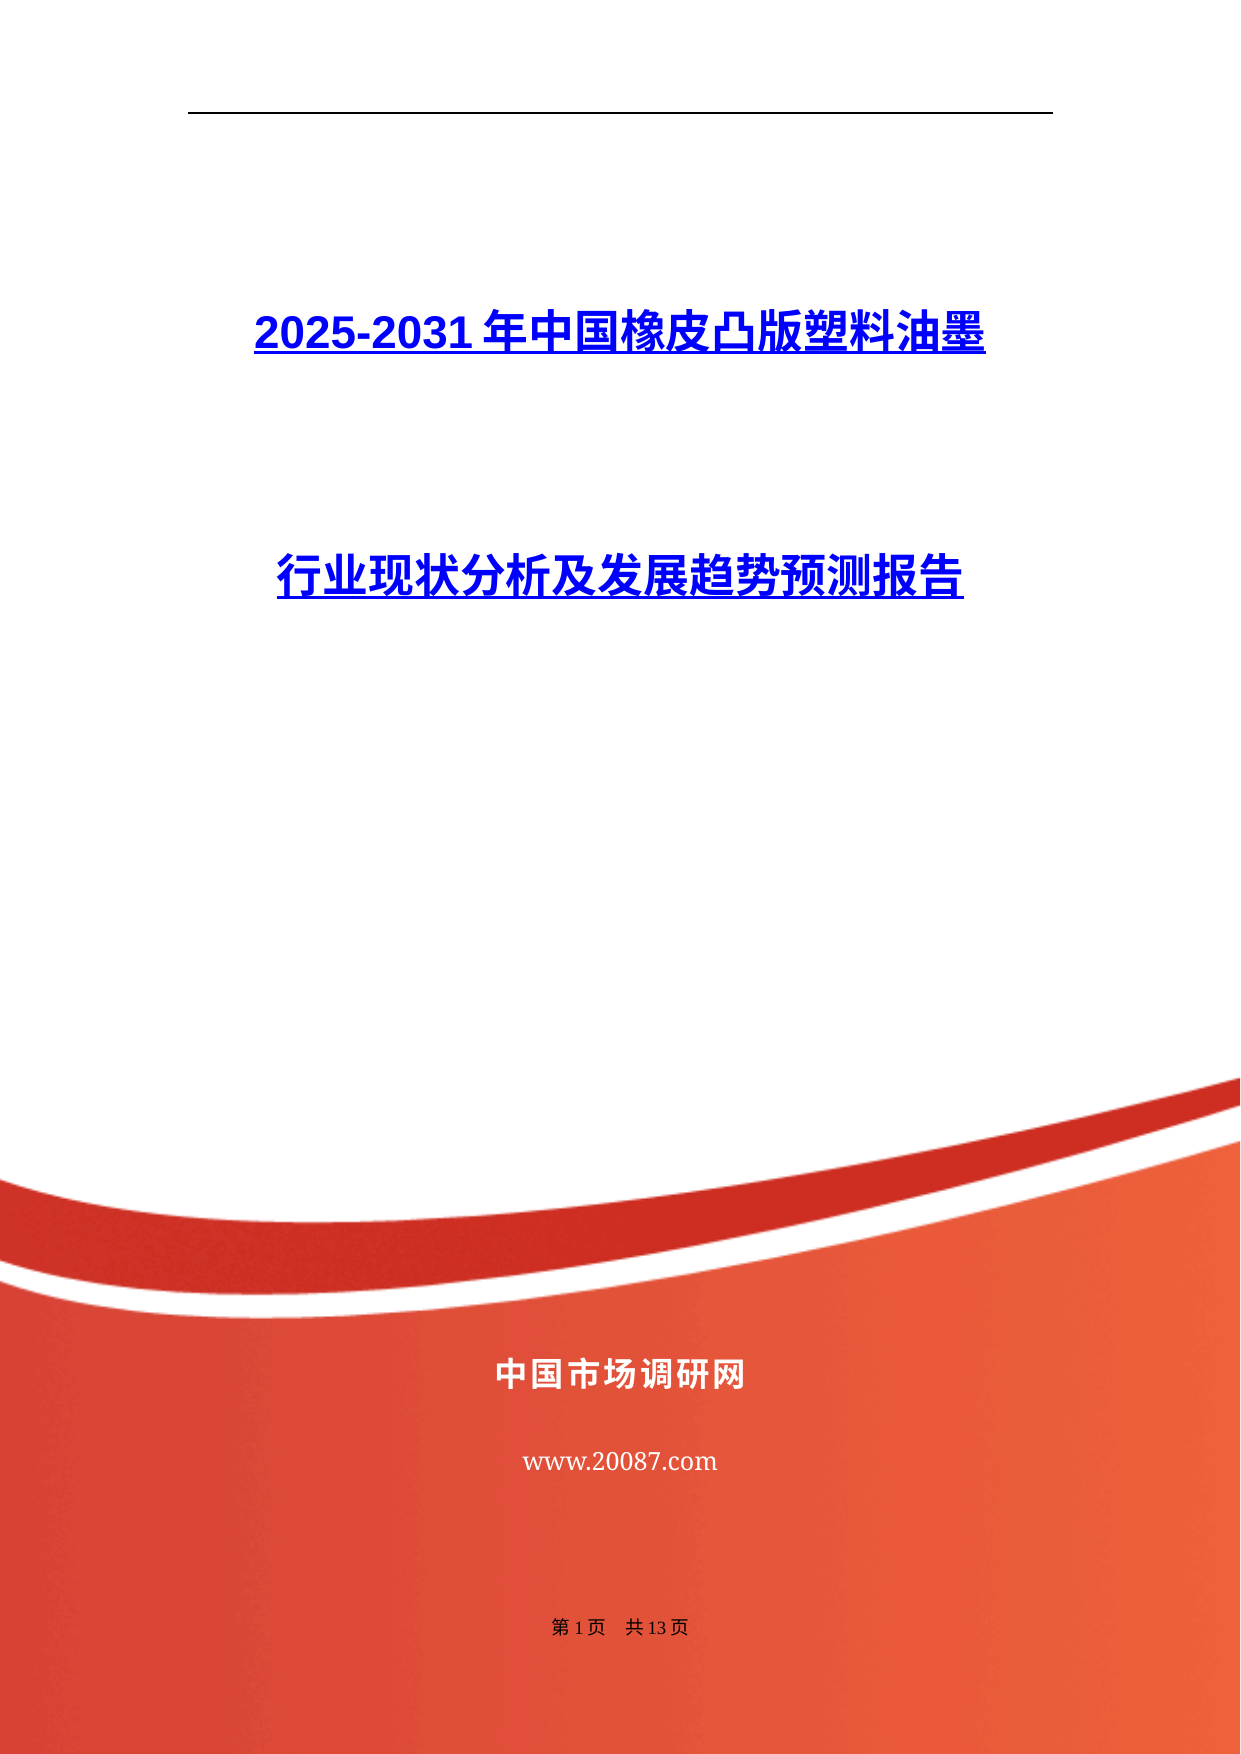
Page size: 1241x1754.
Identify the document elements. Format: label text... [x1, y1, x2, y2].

subtitle 中国市场调研网 [187, 1339, 1053, 1404]
picture [0, 1006, 1241, 1754]
table_header 2025-2031年中国橡皮凸版塑料油墨行业现状分析及发展趋势预测报告 [188, 207, 1053, 773]
text www.20087.com [187, 1428, 1053, 1493]
